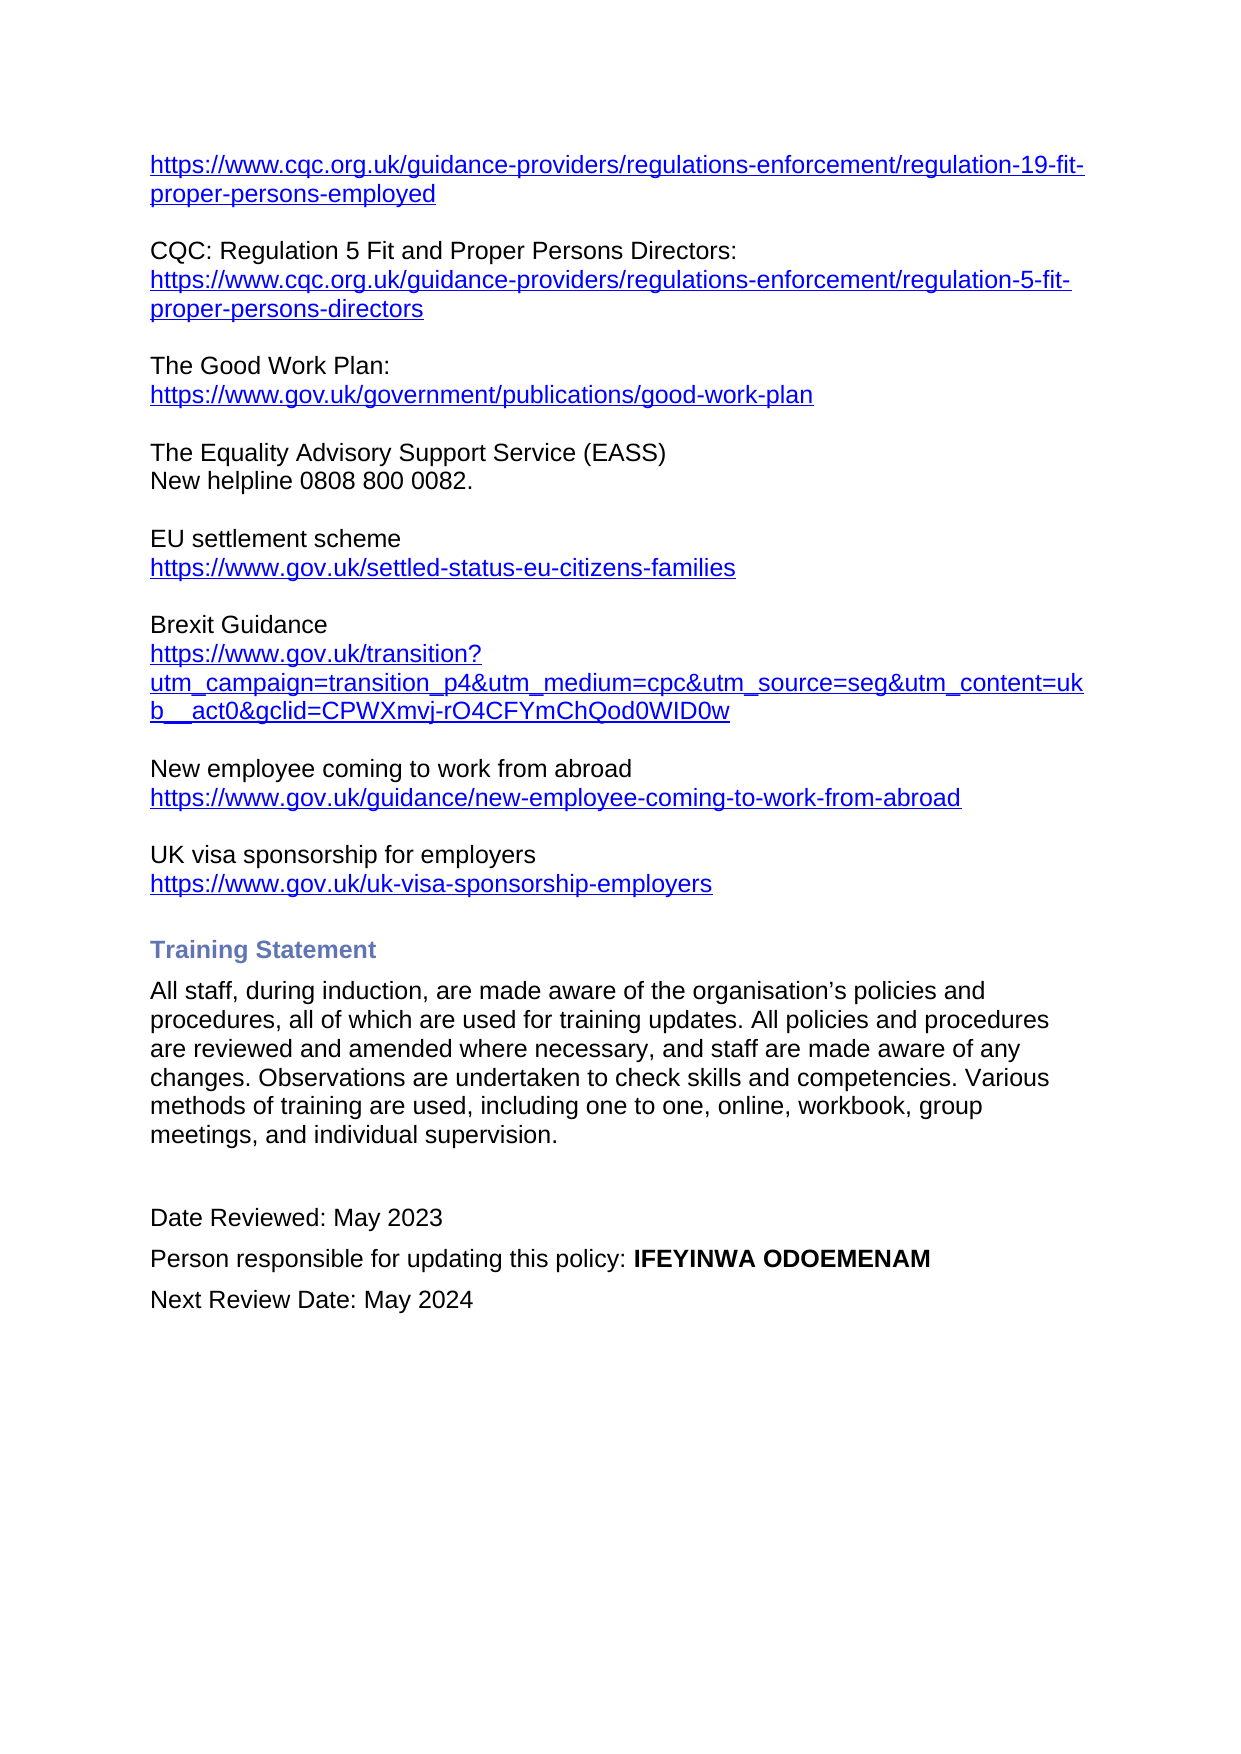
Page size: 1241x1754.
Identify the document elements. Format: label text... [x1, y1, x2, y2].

subtitle Training Statement [150, 935, 1090, 964]
text UK visa sponsorship for employers [150, 840, 1090, 869]
text All staff, during induction, are made aware of the organisation’s policies and procedures, all of which are used for training updates. All policies and procedures are reviewed and amended where necessary, and staff are made aware of any changes. Observations are undertaken to check skills and competencies. Various methods of training are used, including one to one, online, workbook, group meetings, and individual supervision. [150, 976, 1090, 1149]
text https://www.gov.uk/uk-visa-sponsorship-employers [150, 869, 1090, 897]
text Date Reviewed: May 2023 [150, 1202, 1090, 1231]
text New helpline 0808 800 0082. [150, 466, 1090, 495]
text https://www.cqc.org.uk/guidance-providers/regulations-enforcement/regulation-5-fit-proper-persons-directors [150, 265, 1090, 322]
text https://www.cqc.org.uk/guidance-providers/regulations-enforcement/regulation-19-fit-proper-persons-employed [150, 150, 1090, 207]
text https://www.gov.uk/government/publications/good-work-plan [150, 380, 1090, 409]
text https://www.gov.uk/guidance/new-employee-coming-to-work-from-abroad [150, 782, 1090, 811]
text Next Review Date: May 2024 [150, 1285, 1090, 1314]
text https://www.gov.uk/settled-status-eu-citizens-families [150, 552, 1090, 581]
text CQC: Regulation 5 Fit and Proper Persons Directors: [150, 236, 1090, 265]
text https://www.gov.uk/transition?utm_campaign=transition_p4&utm_medium=cpc&utm_source=seg&utm_content=ukb__act0&gclid=CPWXmvj-rO4CFYmChQod0WID0w [150, 639, 1090, 725]
text EU settlement scheme [150, 524, 1090, 552]
text The Good Work Plan: [150, 351, 1090, 380]
text New employee coming to work from abroad [150, 754, 1090, 782]
text Person responsible for updating this policy: IFEYINWA ODOEMENAM [150, 1244, 1090, 1272]
text The Equality Advisory Support Service (EASS) [150, 437, 1090, 466]
text Brexit Guidance [150, 610, 1090, 639]
